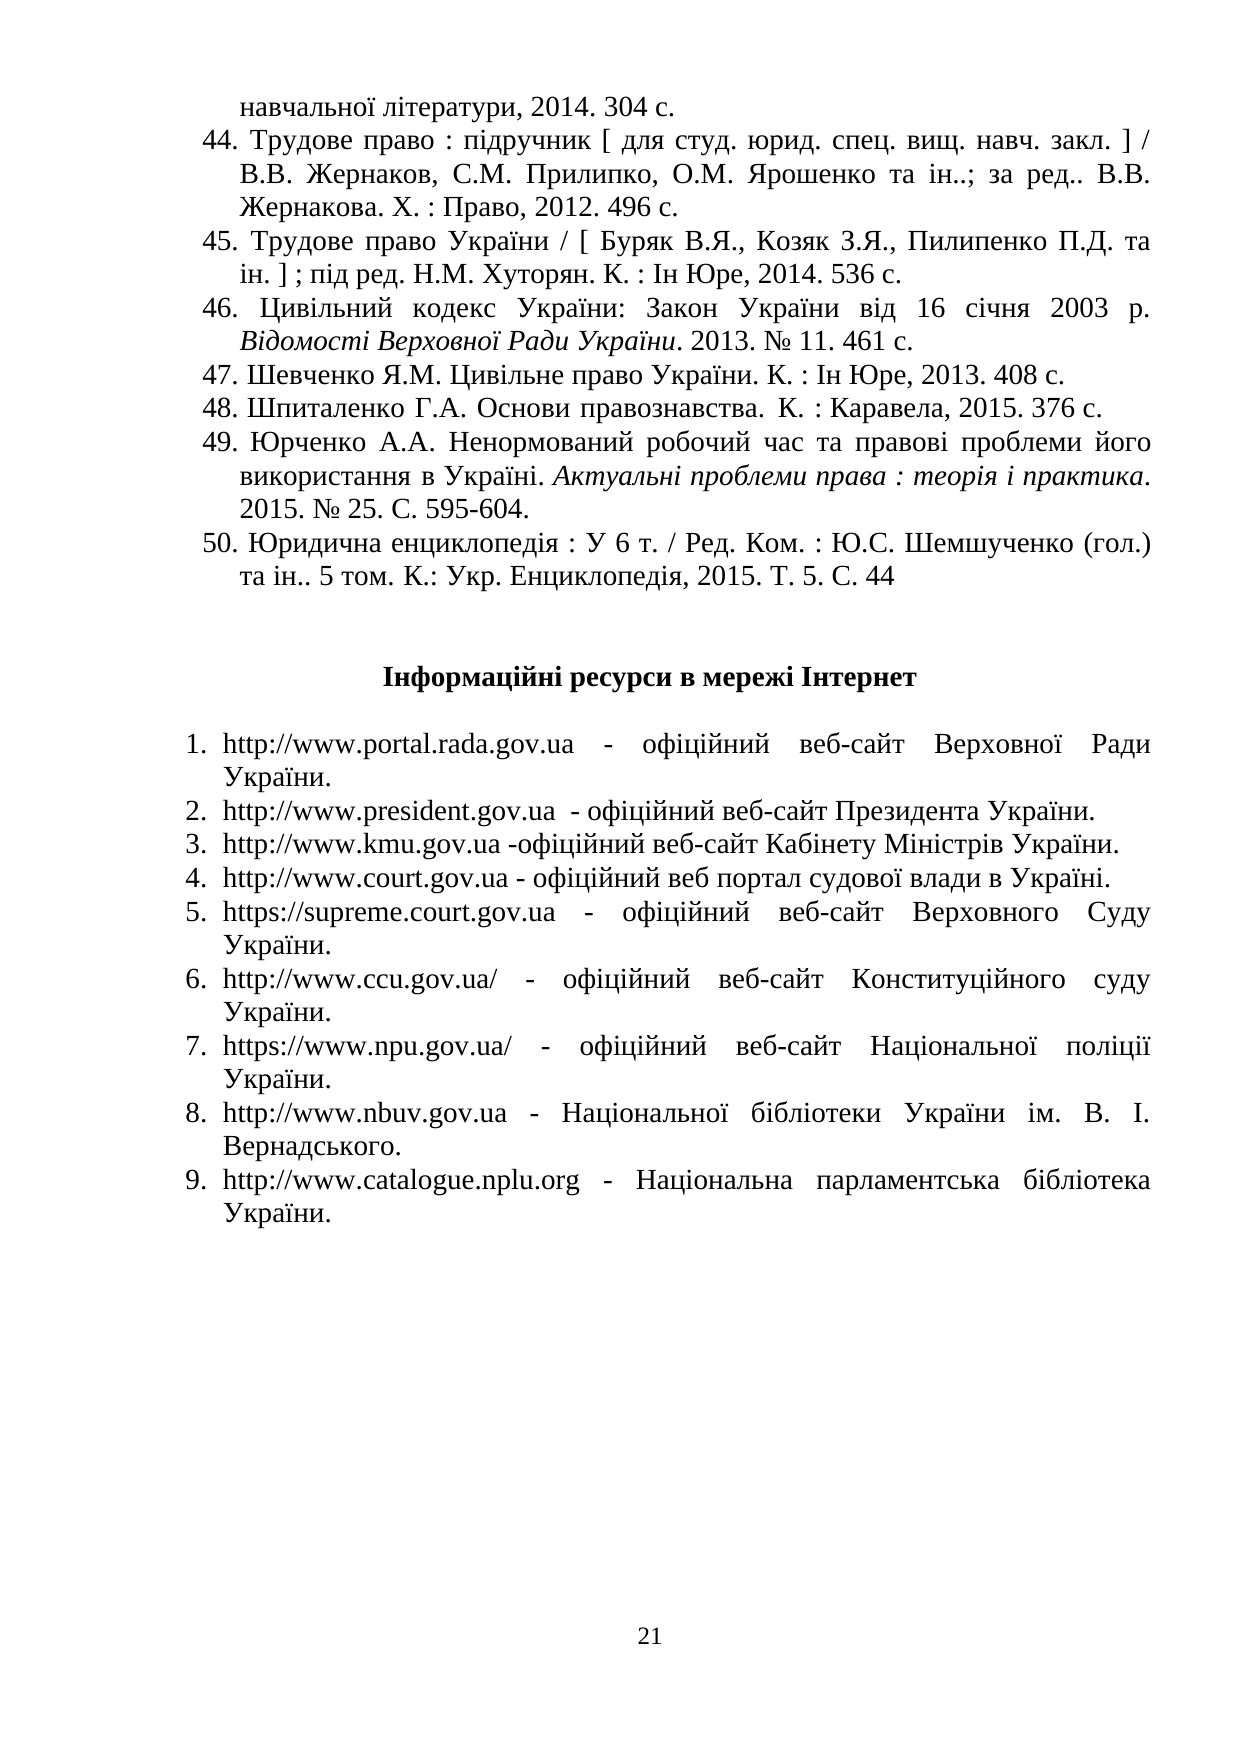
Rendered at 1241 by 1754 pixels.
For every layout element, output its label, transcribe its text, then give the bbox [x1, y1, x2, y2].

text Інформаційні ресурси в мережі Інтернет [148, 659, 1152, 692]
list https://www.npu.gov.ua/ - офіційний веб-сайт Національної поліції України. [185, 1028, 1152, 1095]
list http://www.president.gov.ua - офіційний веб-сайт Президента України. [185, 793, 1152, 827]
list Шевченко Я.М. Цивільне право України. К. : Ін Юре, 2013. 408 с. [202, 357, 1152, 391]
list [202, 89, 1152, 122]
list http://www.catalogue.nplu.org - Національна парламентська бібліотека України. [185, 1162, 1152, 1229]
list http://www.court.gov.ua - офіційний веб портал судової влади в Україні. [185, 860, 1152, 894]
list Юрченко А.А. Ненормований робочий час та правові проблеми його використання в Україні. Актуальні проблеми права : теорія і практика. 2015. № 25. С. 595-604. [202, 424, 1152, 525]
list Трудове право : підручник [ для студ. юрид. спец. вищ. навч. закл. ] / В.В. Жернаков, С.М. Прилипко, О.М. Ярошенко та ін..; за ред.. В.В. Жернакова. Х. : Право, 2012. 496 с. [202, 122, 1152, 223]
list Трудове право України / [ Буряк В.Я., Козяк З.Я., Пилипенко П.Д. та ін. ] ; під ред. Н.М. Хуторян. К. : Ін Юре, 2014. 536 с. [202, 223, 1152, 290]
list Шпиталенко Г.А. Основи правознавства. К. : Каравела, 2015. 376 с. [202, 391, 1152, 424]
list http://www.kmu.gov.ua -офіційний веб-сайт Кабінету Міністрів України. [185, 827, 1152, 860]
list Цивільний кодекс України: Закон України від 16 січня 2003 р. Відомості Верховної Ради України. 2013. № 11. 461 с. [202, 290, 1152, 357]
list https://supreme.court.gov.ua - офіційний веб-сайт Верховного Суду України. [185, 894, 1152, 961]
list http://www.ccu.gov.ua/ - офіційний веб-сайт Конституційного суду України. [185, 961, 1152, 1028]
list Юридична енциклопедія : У 6 т. / Ред. Ком. : Ю.С. Шемшученко (гол.) та ін.. 5 том. К.: Укр. Енциклопедія, 2015. Т. 5. С. 44 [202, 525, 1152, 592]
list http://www.nbuv.gov.ua - Національної бібліотеки України ім. В. І. Вернадського. [185, 1095, 1152, 1162]
list http://www.portal.rada.gov.ua - офіційний веб-сайт Верховної Ради України. [185, 726, 1152, 793]
